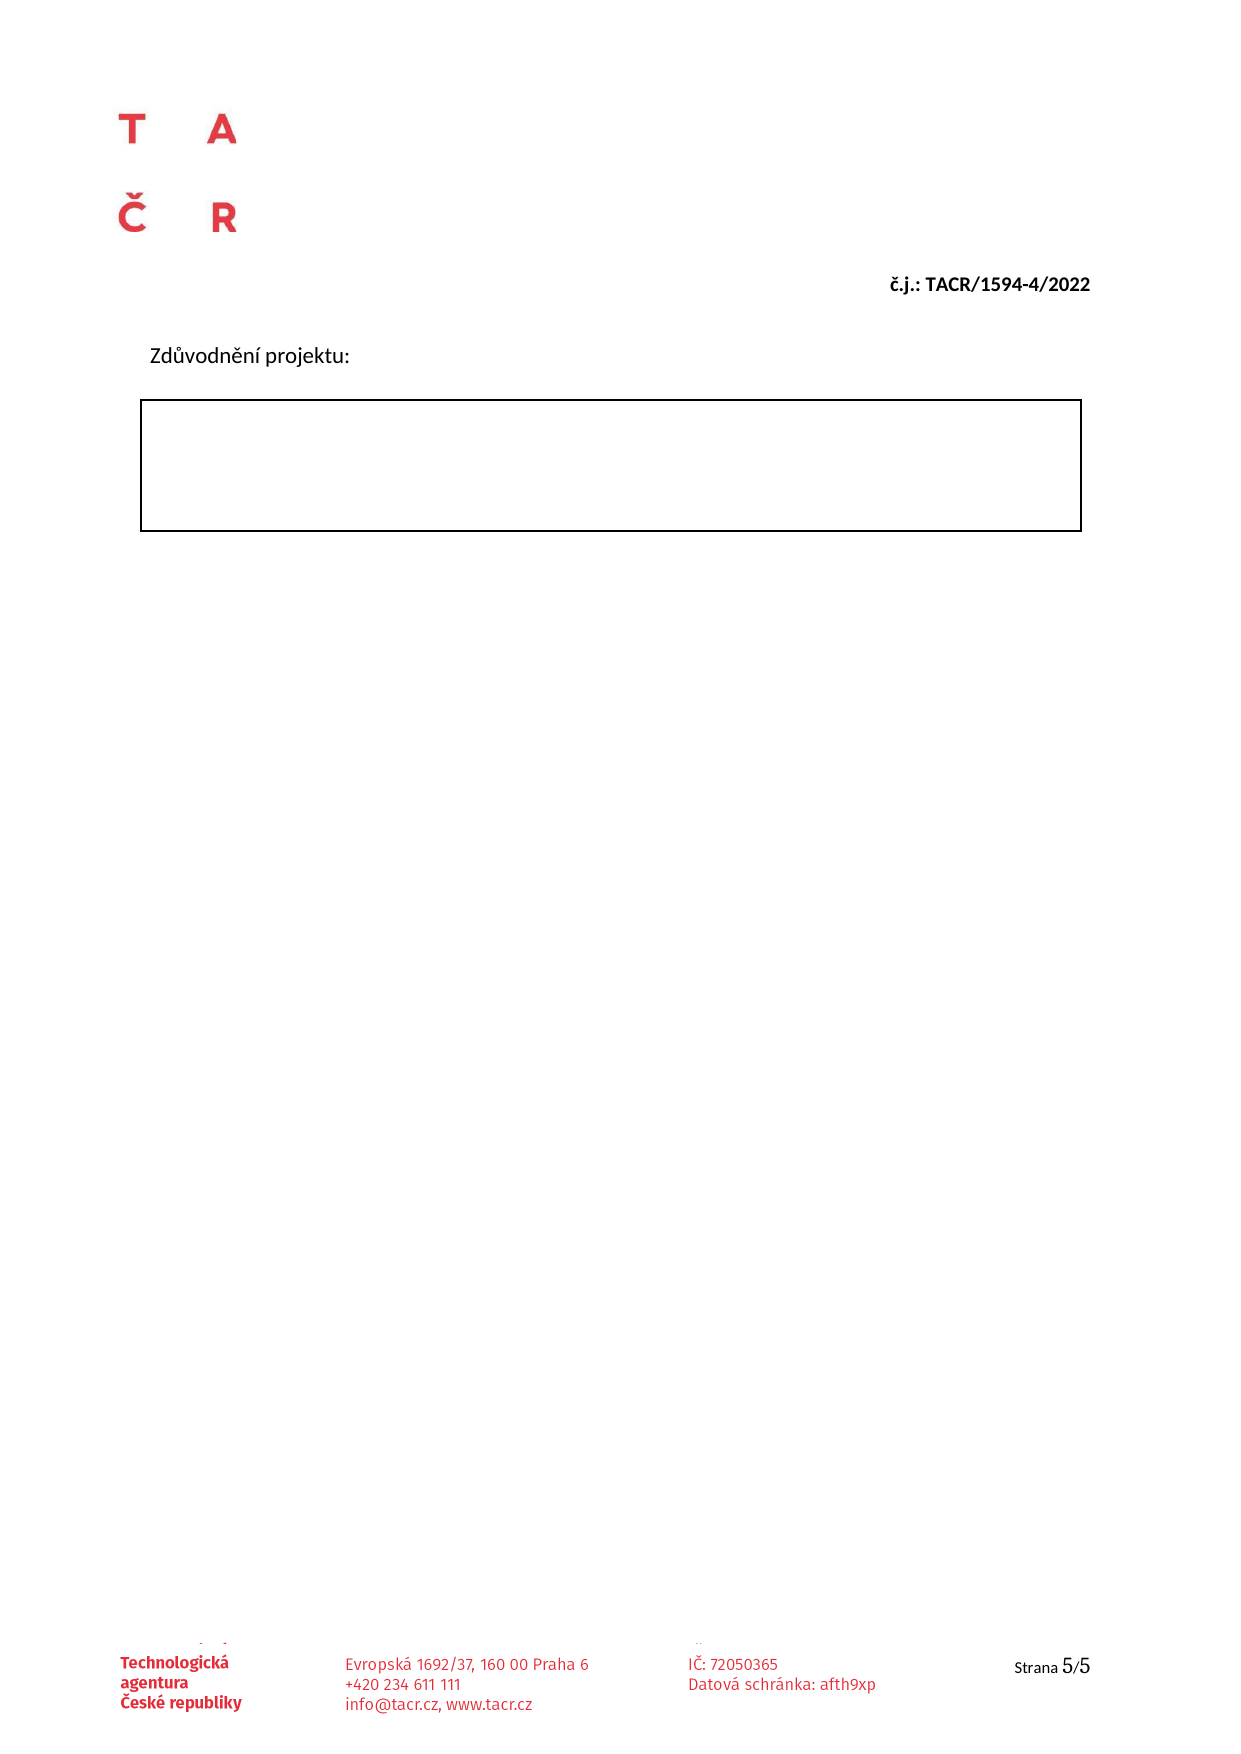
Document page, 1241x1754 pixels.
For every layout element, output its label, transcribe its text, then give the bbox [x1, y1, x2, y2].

picture [0, 0, 237, 232]
picture [2, 1632, 954, 1754]
table_header [142, 401, 1080, 530]
text Zdůvodnění projektu: [150, 341, 1090, 369]
